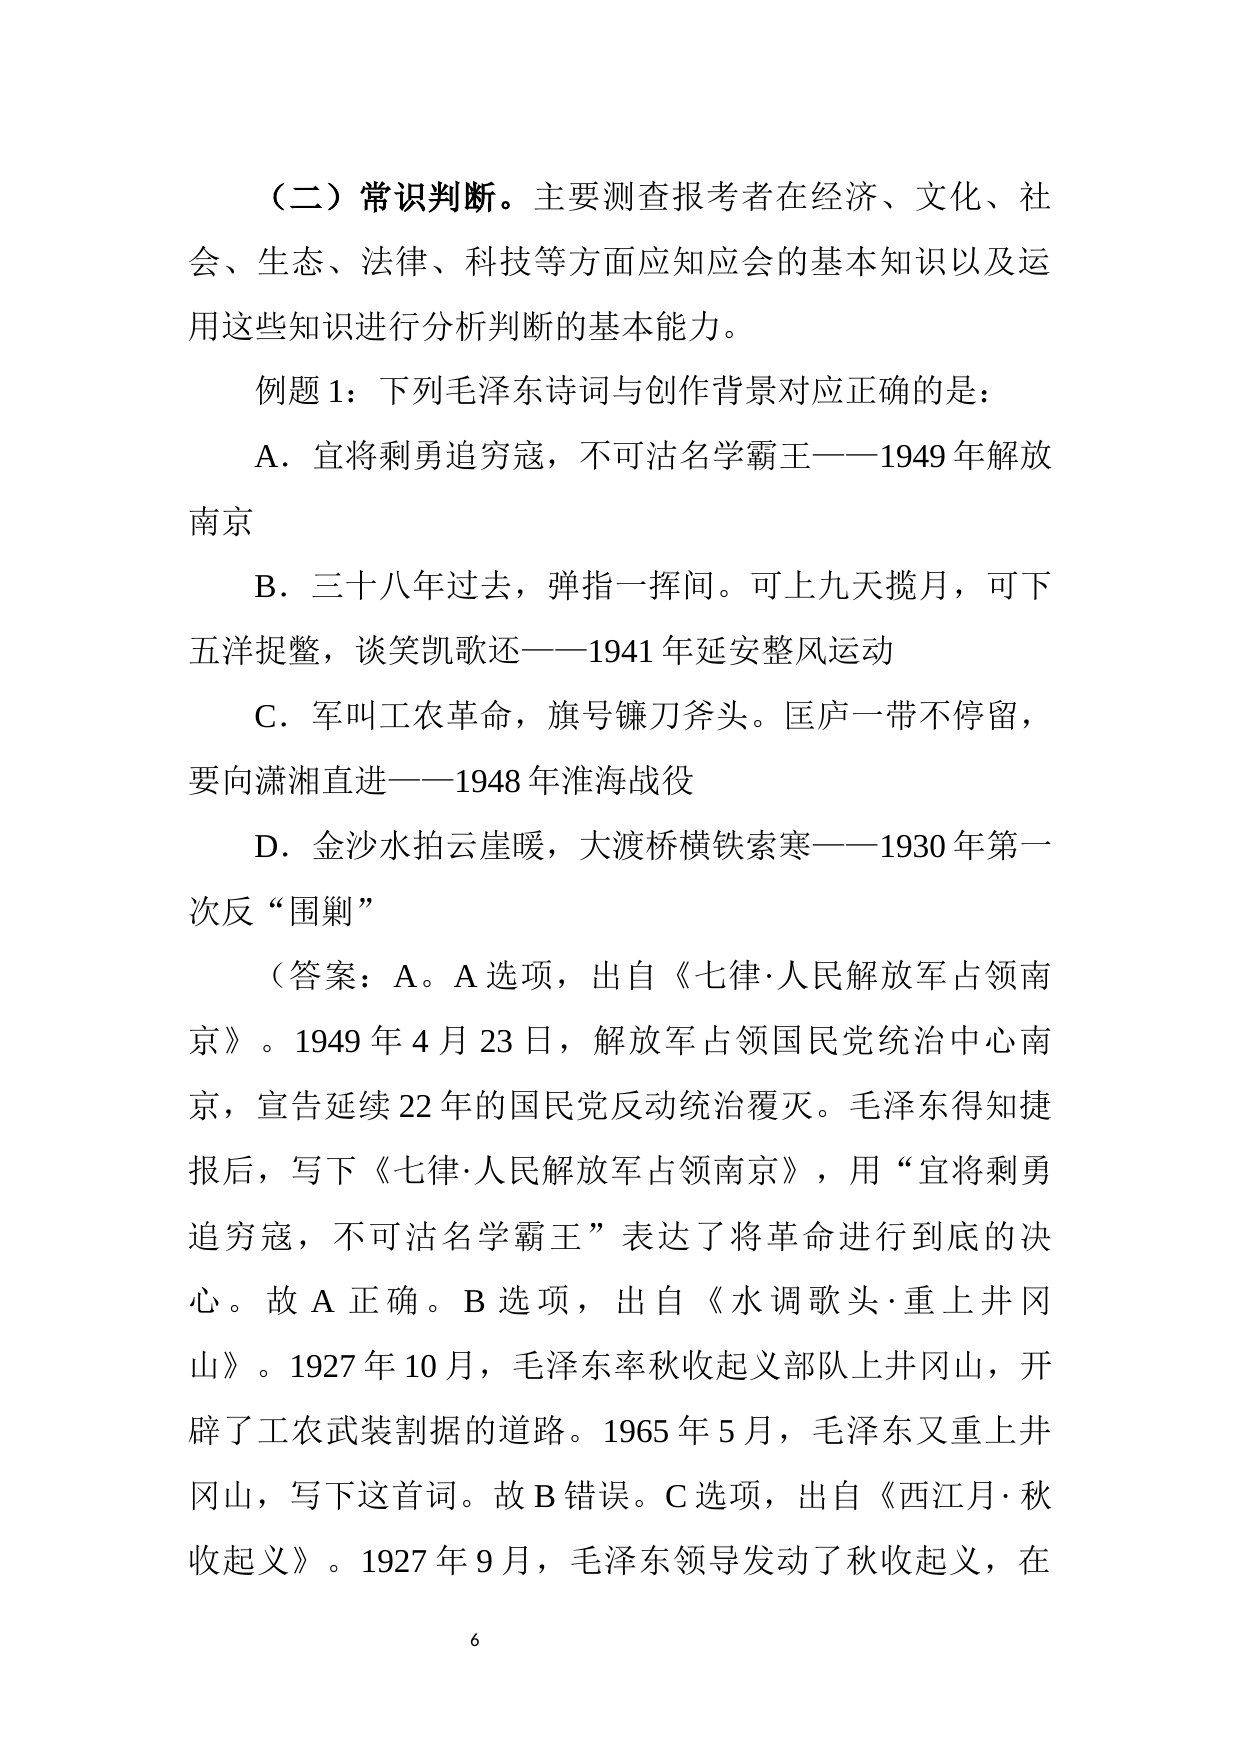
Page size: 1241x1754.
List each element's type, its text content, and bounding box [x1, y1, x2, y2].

text D．金沙水拍云崖暖，大渡桥横铁索寒——1930年第一次反“围剿” [187, 812, 1053, 942]
text 例题1：下列毛泽东诗词与创作背景对应正确的是： [187, 357, 1053, 422]
text A．宜将剩勇追穷寇，不可沽名学霸王——1949年解放南京 [187, 422, 1053, 552]
text （二）常识判断。主要测查报考者在经济、文化、社会、生态、法律、科技等方面应知应会的基本知识以及运用这些知识进行分析判断的基本能力。 [187, 162, 1053, 357]
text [187, 942, 1053, 1592]
text C．军叫工农革命，旗号镰刀斧头。匡庐一带不停留，要向潇湘直进——1948年淮海战役 [187, 682, 1053, 812]
text B．三十八年过去，弹指一挥间。可上九天揽月，可下五洋捉鳖，谈笑凯歌还——1941年延安整风运动 [187, 552, 1053, 682]
